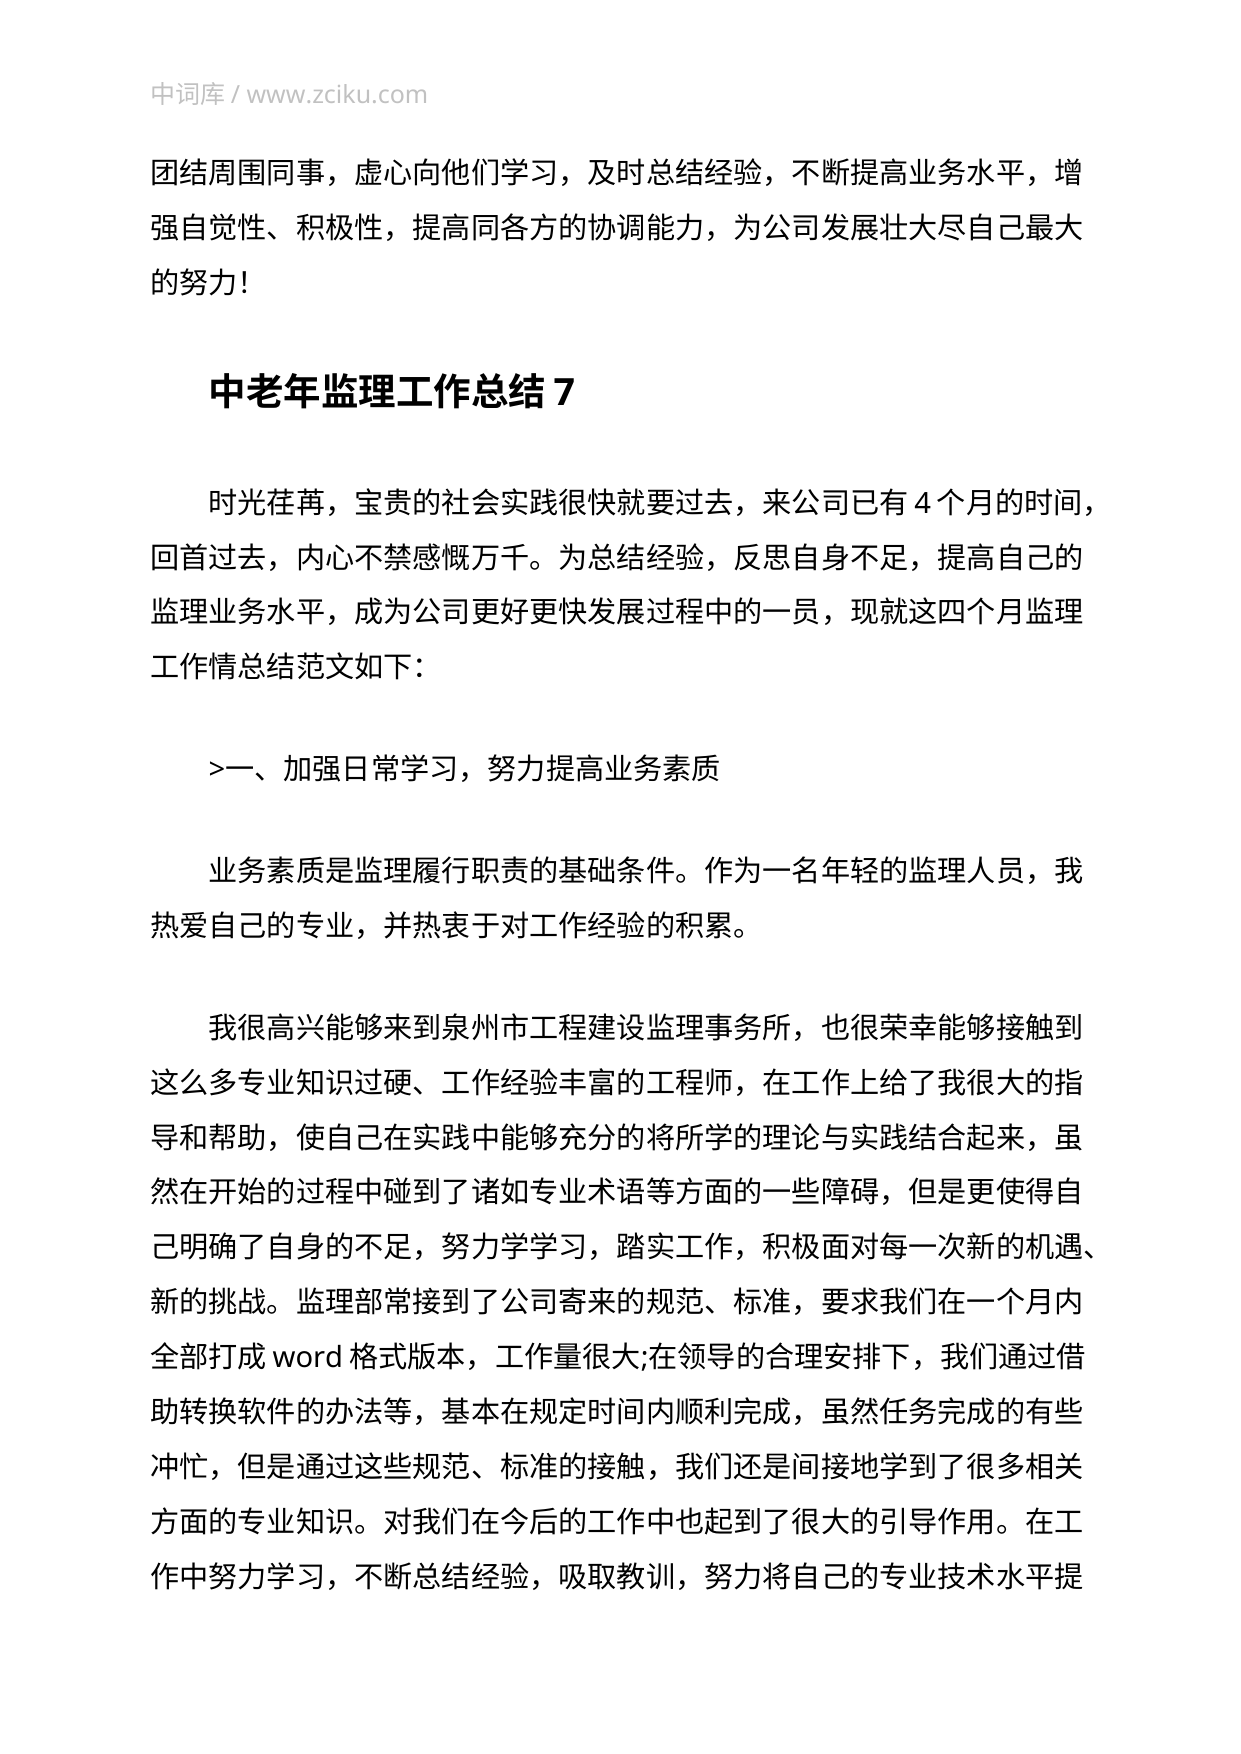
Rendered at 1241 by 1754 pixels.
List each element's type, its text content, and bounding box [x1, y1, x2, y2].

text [150, 150, 1090, 302]
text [150, 1004, 1090, 1596]
text 中老年监理工作总结7 [150, 362, 1090, 416]
text 时光荏苒，宝贵的社会实践很快就要过去，来公司已有4个月的时间，回首过去，内心不禁感慨万千。为总结经验，反思自身不足，提高自己的监理业务水平，成为公司更好更快发展过程中的一员，现就这四个月监理工作情总结范文如下： [150, 479, 1090, 686]
text 业务素质是监理履行职责的基础条件。作为一名年轻的监理人员，我热爱自己的专业，并热衷于对工作经验的积累。 [150, 848, 1090, 945]
text >一、加强日常学习，努力提高业务素质 [150, 746, 1090, 788]
